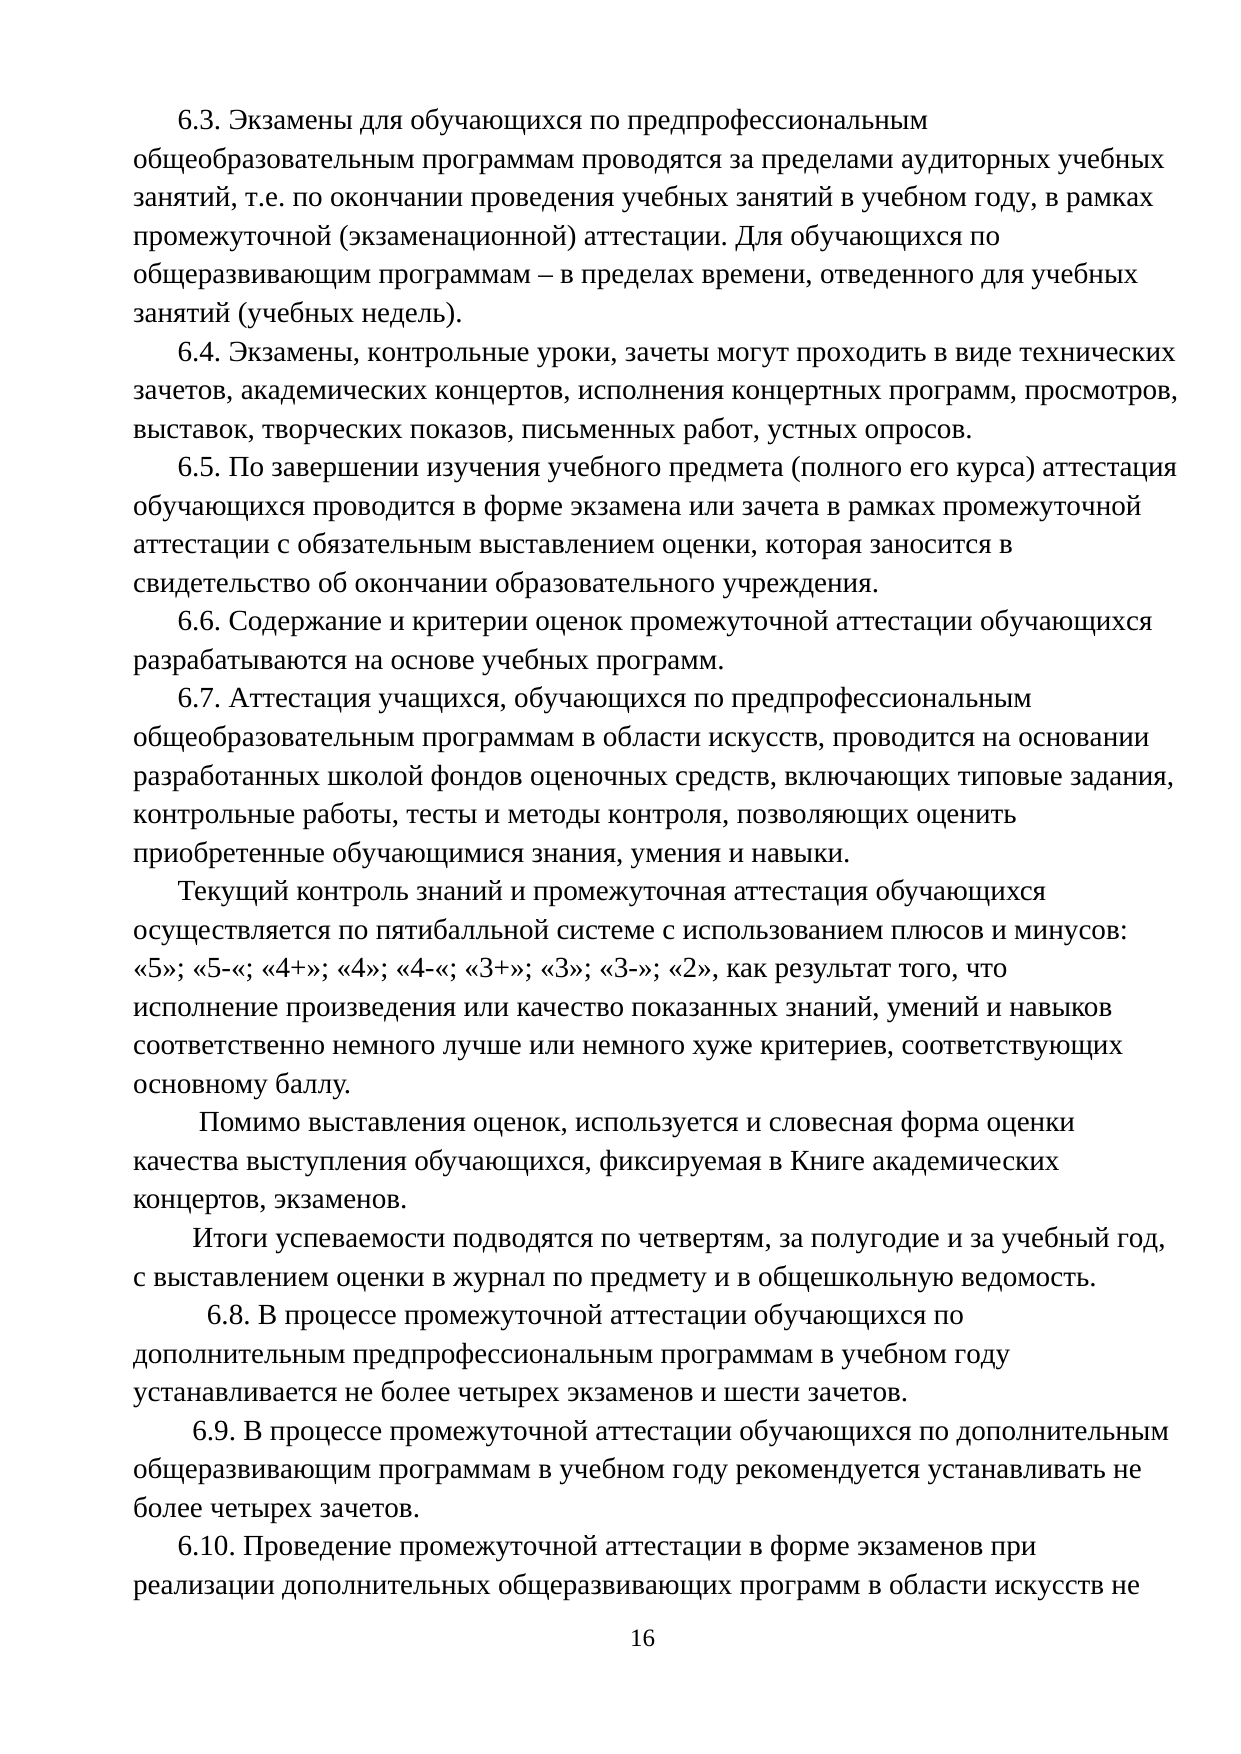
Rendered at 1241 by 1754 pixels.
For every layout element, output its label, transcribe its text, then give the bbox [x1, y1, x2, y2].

text Текущий контроль знаний и промежуточная аттестация обучающихся осуществляется по пятибалльной системе с использованием плюсов и минусов: «5»; «5-«; «4+»; «4»; «4-«; «3+»; «3»; «3-»; «2», как результат того, что исполнение произведения или качество показанных знаний, умений и навыков соответственно немного лучше или немного хуже критериев, соответствующих основному баллу. Помимо выставления оценок, используется и словесная форма оценки качества выступления обучающихся, фиксируемая в Книге академических концертов, экзаменов. [133, 873, 1157, 1215]
text 6.4. Экзамены, контрольные уроки, зачеты могут проходить в виде технических зачетов, академических концертов, исполнения концертных программ, просмотров, выставок, творческих показов, письменных работ, устных опросов. [133, 334, 1181, 444]
text Итоги успеваемости подводятся по четвертям, за полугодие и за учебный год, с выставлением оценки в журнал по предмету и в общешкольную ведомость. 6.8. В процессе промежуточной аттестации обучающихся по дополнительным предпрофессиональным программам в учебном году устанавливается не более четырех экзаменов и шести зачетов. 6.9. В процессе промежуточной аттестации обучающихся по дополнительным общеразвивающим программам в учебном году рекомендуется устанавливать не более четырех зачетов. [133, 1220, 1181, 1523]
text 6.7. Аттестация учащихся, обучающихся по предпрофессиональным общеобразовательным программам в области искусств, проводится на основании разработанных школой фондов оценочных средств, включающих типовые задания, контрольные работы, тесты и методы контроля, позволяющих оценить приобретенные обучающимися знания, умения и навыки. [133, 681, 1181, 868]
text 6.3. Экзамены для обучающихся по предпрофессиональным общеобразовательным программам проводятся за пределами аудиторных учебных занятий, т.е. по окончании проведения учебных занятий в учебном году, в рамках промежуточной (экзаменационной) аттестации. Для обучающихся по общеразвивающим программам – в пределах времени, отведенного для учебных занятий (учебных недель). [133, 102, 1181, 329]
text 6.5. По завершении изучения учебного предмета (полного его курса) аттестация обучающихся проводится в форме экзамена или зачета в рамках промежуточной аттестации с обязательным выставлением оценки, которая заносится в свидетельство об окончании образовательного учреждения. [133, 449, 1181, 598]
text 6.6. Содержание и критерии оценок промежуточной аттестации обучающихся разрабатываются на основе учебных программ. [133, 603, 1181, 676]
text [133, 1528, 1181, 1601]
